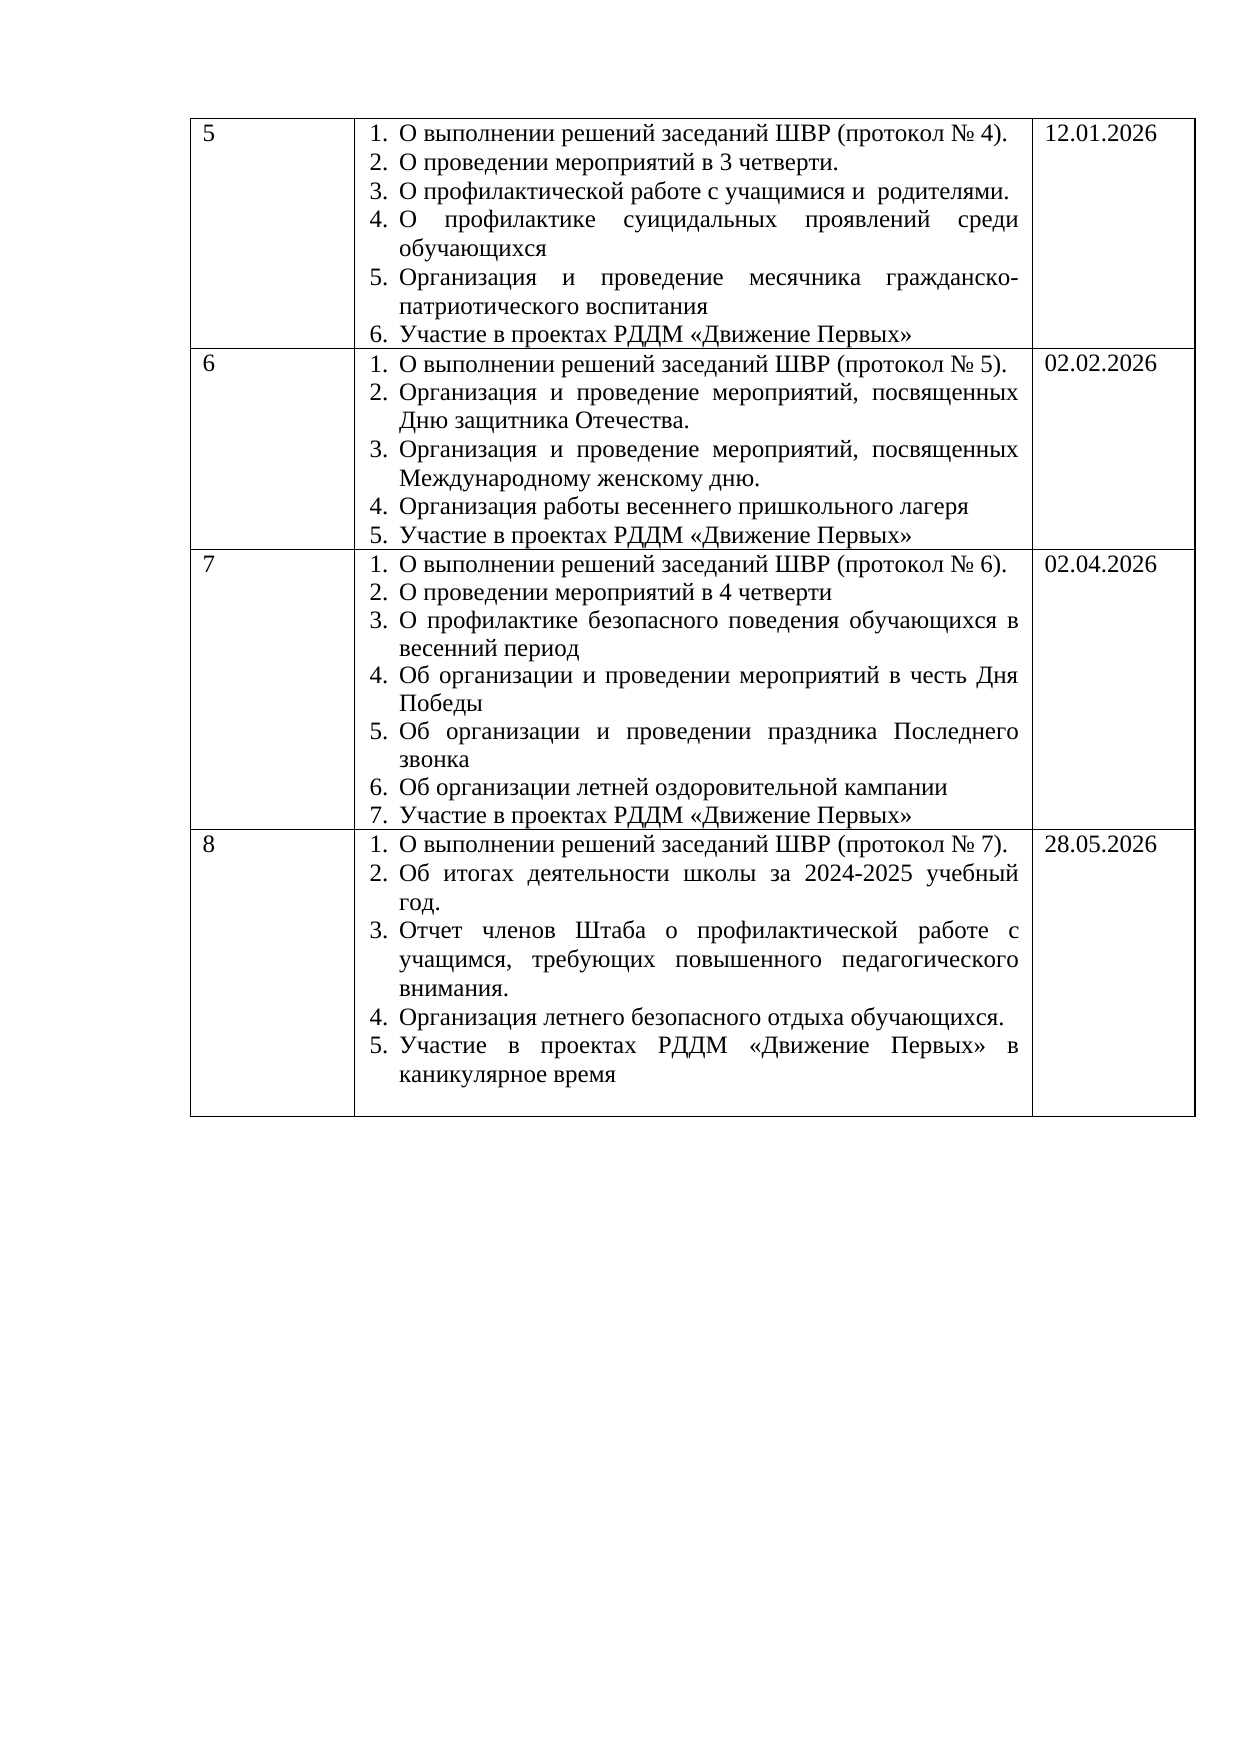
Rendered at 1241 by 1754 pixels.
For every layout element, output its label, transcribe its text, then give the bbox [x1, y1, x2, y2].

table_cell О выполнении решений заседаний ШВР (протокол № 6). О проведении мероприятий в 4 четверти О профилактике безопасного поведения обучающихся в весенний период Об организации и проведении мероприятий в честь Дня Победы Об организации и проведении праздника Последнего звонка Об организации летней оздоровительной кампании Участие в проектах РДДМ «Движение Первых» [355, 550, 1032, 829]
table_cell 5 [191, 119, 354, 348]
table_cell 28.05.2026 [1033, 830, 1194, 1116]
table_cell 02.04.2026 [1033, 550, 1194, 829]
table_cell 6 [191, 349, 354, 549]
table_cell 7 [191, 550, 354, 829]
table_cell О выполнении решений заседаний ШВР (протокол № 5). Организация и проведение мероприятий, посвященных Дню защитника Отечества. Организация и проведение мероприятий, посвященных Международному женскому дню. Организация работы весеннего пришкольного лагеря Участие в проектах РДДМ «Движение Первых» [355, 349, 1032, 549]
table_cell О выполнении решений заседаний ШВР (протокол № 4). О проведении мероприятий в 3 четверти. О профилактической работе с учащимися и родителями. О профилактике суицидальных проявлений среди обучающихся Организация и проведение месячника гражданско-патриотического воспитания Участие в проектах РДДМ «Движение Первых» [355, 119, 1032, 348]
table_cell 8 [191, 830, 354, 1116]
table_cell О выполнении решений заседаний ШВР (протокол № 7). Об итогах деятельности школы за 2024-2025 учебный год. Отчет членов Штаба о профилактической работе с учащимся, требующих повышенного педагогического внимания. Организация летнего безопасного отдыха обучающихся. Участие в проектах РДДМ «Движение Первых» в каникулярное время [355, 830, 1032, 1116]
table_cell 12.01.2026 [1033, 119, 1194, 348]
table_cell 02.02.2026 [1033, 349, 1194, 549]
